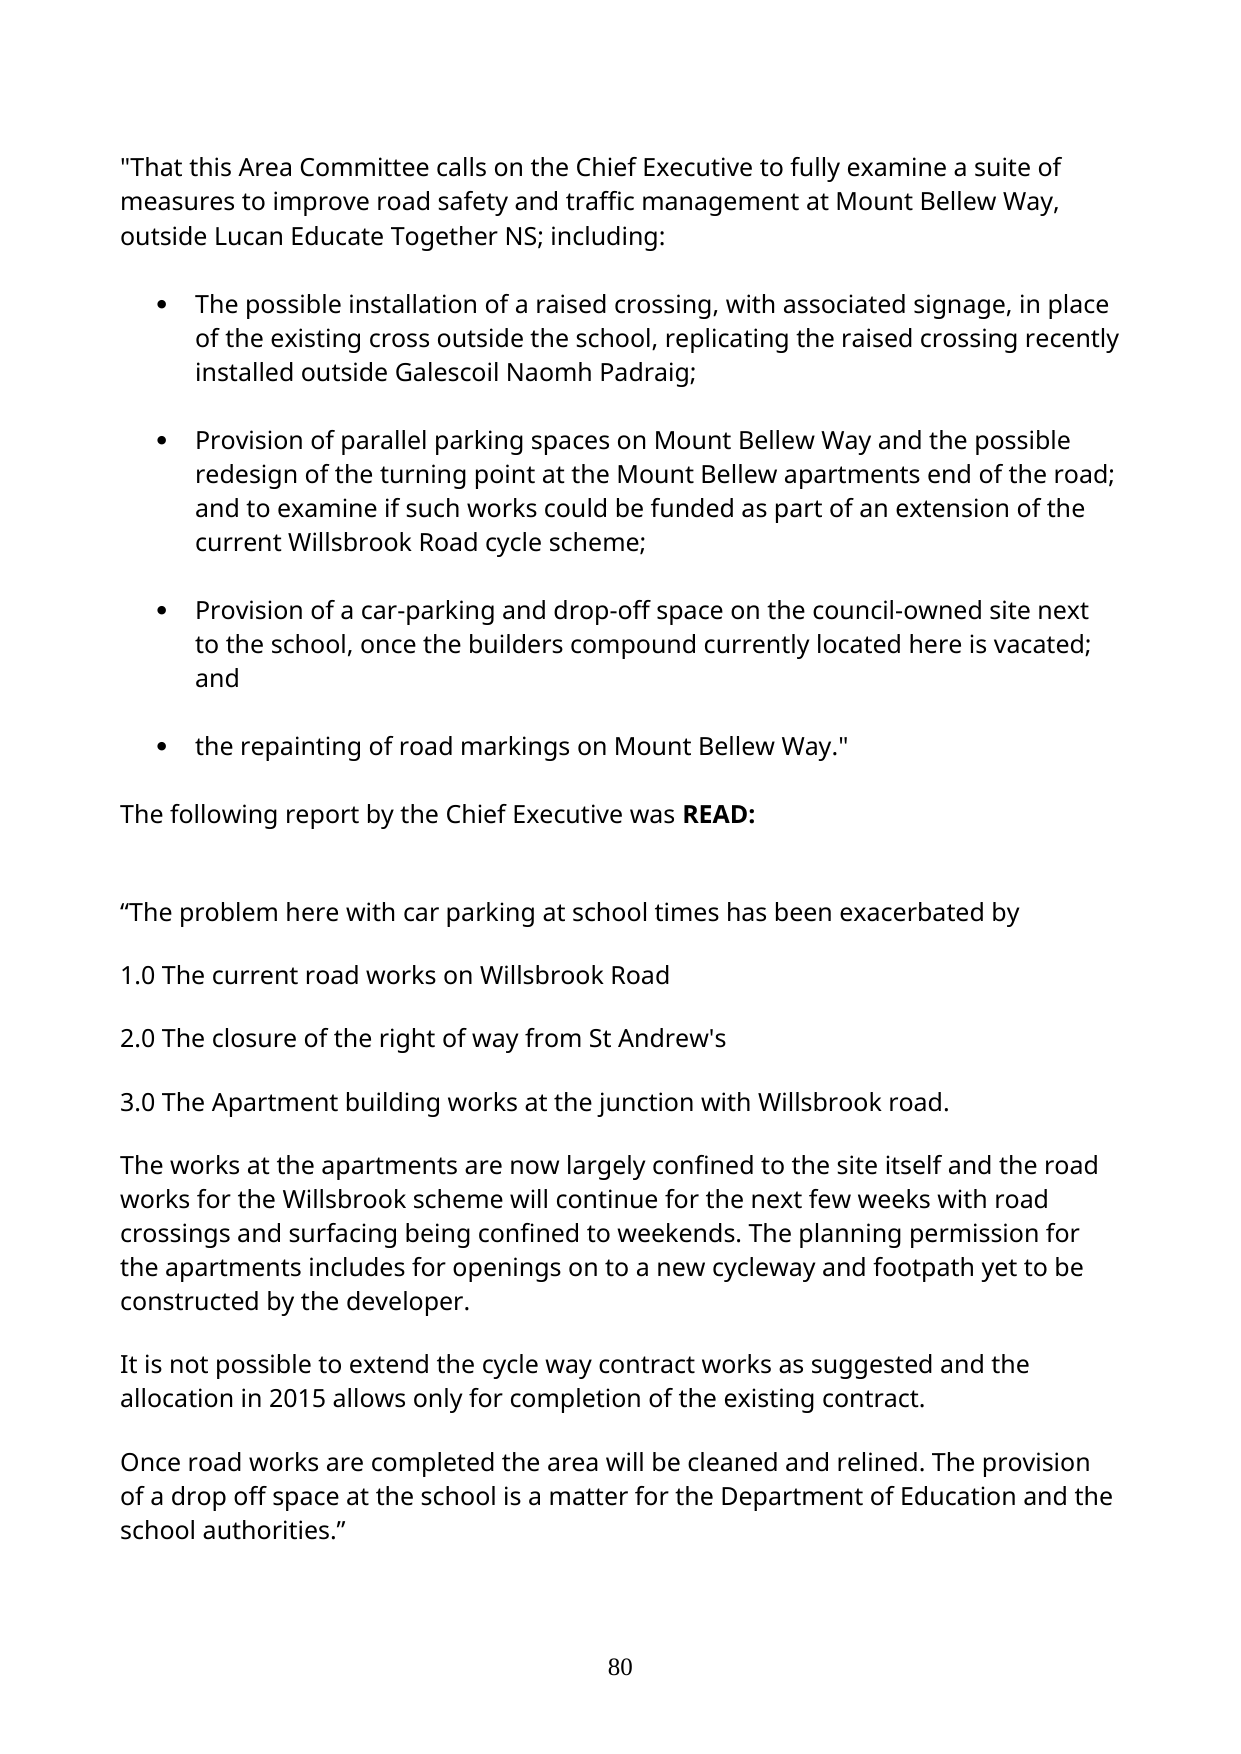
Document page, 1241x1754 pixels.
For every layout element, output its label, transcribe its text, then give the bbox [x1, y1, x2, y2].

text 1.0 The current road works on Willsbrook Road [120, 958, 1120, 992]
text "That this Area Committee calls on the Chief Executive to fully examine a suite of measures to improve road safety and traffic management at Mount Bellew Way, outside Lucan Educate Together NS; including: [120, 150, 1120, 252]
list Provision of parallel parking spaces on Mount Bellew Way and the possible redesign of the turning point at the Mount Bellew apartments end of the road; and to examine if such works could be funded as part of an extension of the current Willsbrook Road cycle scheme; [157, 422, 1120, 559]
text 3.0 The Apartment building works at the junction with Willsbrook road. [120, 1084, 1120, 1118]
text The following report by the Chief Executive was READ: [120, 797, 1120, 831]
text It is not possible to extend the cycle way contract works as suggested and the allocation in 2015 allows only for completion of the existing contract. [120, 1347, 1120, 1415]
list the repainting of road markings on Mount Bellew Way." [157, 729, 1120, 763]
list Provision of a car-parking and drop-off space on the council-owned site next to the school, once the builders compound currently located here is vacated; and [157, 593, 1120, 695]
text 2.0 The closure of the right of way from St Andrew's [120, 1021, 1120, 1055]
list The possible installation of a raised crossing, with associated signage, in place of the existing cross outside the school, replicating the raised crossing recently installed outside Galescoil Naomh Padraig; [157, 286, 1120, 388]
text Once road works are completed the area will be cleaned and relined. The provision of a drop off space at the school is a matter for the Department of Education and the school authorities.” [120, 1444, 1120, 1546]
text The works at the apartments are now largely confined to the site itself and the road works for the Willsbrook scheme will continue for the next few weeks with road crossings and surfacing being confined to weekends. The planning permission for the apartments includes for openings on to a new cycleway and footpath yet to be constructed by the developer. [120, 1147, 1120, 1318]
text “The problem here with car parking at school times has been exacerbated by [120, 894, 1120, 928]
